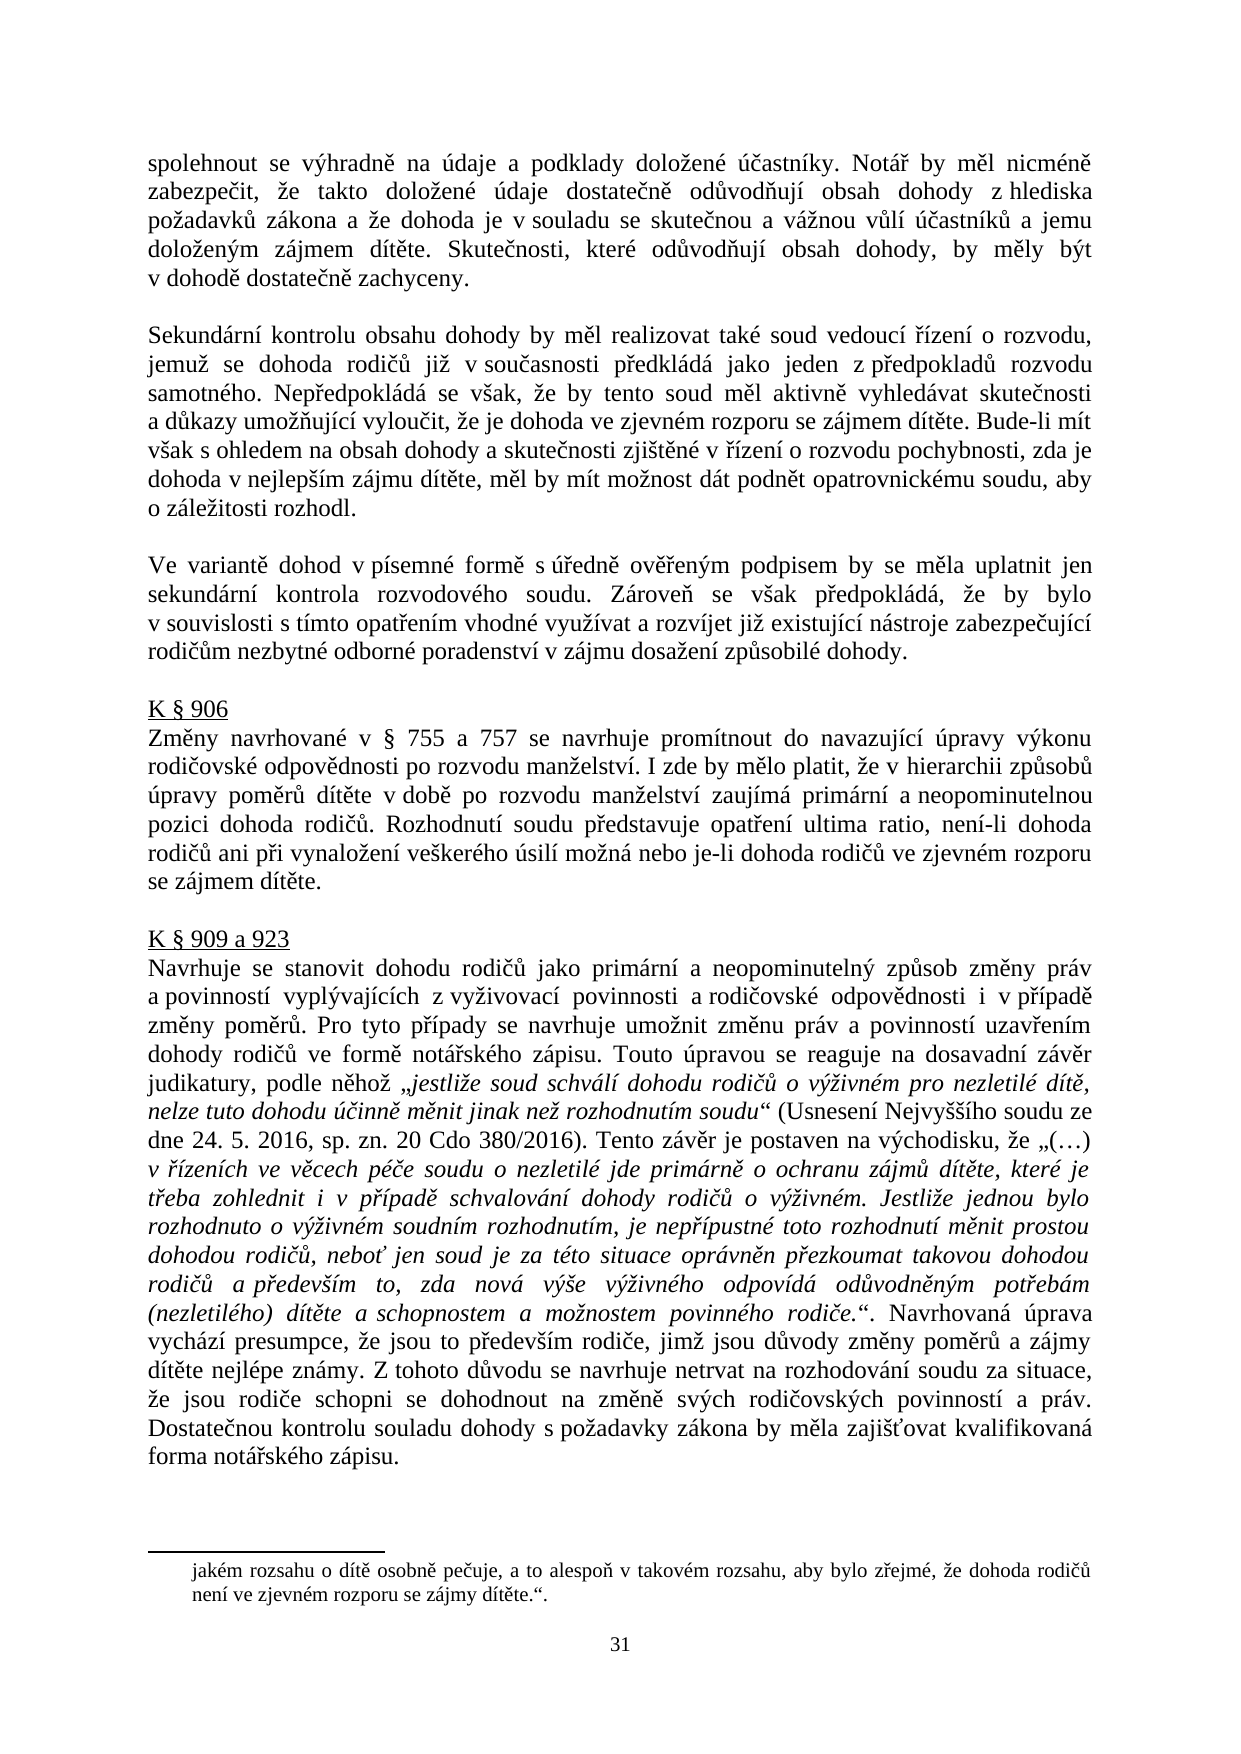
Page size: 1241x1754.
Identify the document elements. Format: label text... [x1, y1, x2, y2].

text Sekundární kontrolu obsahu dohody by měl realizovat také soud vedoucí řízení o rozvodu, jemuž se dohoda rodičů již v současnosti předkládá jako jeden z předpokladů rozvodu samotného. Nepředpokládá se však, že by tento soud měl aktivně vyhledávat skutečnosti a důkazy umožňující vyloučit, že je dohoda ve zjevném rozporu se zájmem dítěte. Bude-li mít však s ohledem na obsah dohody a skutečnosti zjištěné v řízení o rozvodu pochybnosti, zda je dohoda v nejlepším zájmu dítěte, měl by mít možnost dát podnět opatrovnickému soudu, aby o záležitosti rozhodl. [148, 320, 1093, 521]
text K § 909 a 923 [148, 924, 1093, 953]
text Navrhuje se stanovit dohodu rodičů jako primární a neopominutelný způsob změny práv a povinností vyplývajících z vyživovací povinnosti a rodičovské odpovědnosti i v případě změny poměrů. Pro tyto případy se navrhuje umožnit změnu práv a povinností uzavřením dohody rodičů ve formě notářského zápisu. Touto úpravou se reaguje na dosavadní závěr judikatury, podle něhož „jestliže soud schválí dohodu rodičů o výživném pro nezletilé dítě, nelze tuto dohodu účinně měnit jinak než rozhodnutím soudu“ (Usnesení Nejvyššího soudu ze dne 24. 5. 2016, sp. zn. 20 Cdo 380/2016). Tento závěr je postaven na východisku, že „(…) v řízeních ve věcech péče soudu o nezletilé jde primárně o ochranu zájmů dítěte, které je třeba zohlednit i v případě schvalování dohody rodičů o výživném. Jestliže jednou bylo rozhodnuto o výživném soudním rozhodnutím, je nepřípustné toto rozhodnutí měnit prostou dohodou rodičů, neboť jen soud je za této situace oprávněn přezkoumat takovou dohodou rodičů a především to, zda nová výše výživného odpovídá odůvodněným potřebám (nezletilého) dítěte a schopnostem a možnostem povinného rodiče.“. Navrhovaná úprava vychází presumpce, že jsou to především rodiče, jimž jsou důvody změny poměrů a zájmy dítěte nejlépe známy. Z tohoto důvodu se navrhuje netrvat na rozhodování soudu za situace, že jsou rodiče schopni se dohodnout na změně svých rodičovských povinností a práv. Dostatečnou kontrolu souladu dohody s požadavky zákona by měla zajišťovat kvalifikovaná forma notářského zápisu. [148, 953, 1093, 1470]
text K § 906 [148, 694, 1093, 723]
text Ve variantě dohod v písemné formě s úředně ověřeným podpisem by se měla uplatnit jen sekundární kontrola rozvodového soudu. Zároveň se však předpokládá, že by bylo v souvislosti s tímto opatřením vhodné využívat a rozvíjet již existující nástroje zabezpečující rodičům nezbytné odborné poradenství v zájmu dosažení způsobilé dohody. [148, 550, 1093, 665]
text Změny navrhované v § 755 a 757 se navrhuje promítnout do navazující úpravy výkonu rodičovské odpovědnosti po rozvodu manželství. I zde by mělo platit, že v hierarchii způsobů úpravy poměrů dítěte v době po rozvodu manželství zaujímá primární a neopominutelnou pozici dohoda rodičů. Rozhodnutí soudu představuje opatření ultima ratio, není-li dohoda rodičů ani při vynaložení veškerého úsilí možná nebo je-li dohoda rodičů ve zjevném rozporu se zájmem dítěte. [148, 723, 1093, 895]
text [148, 148, 1093, 291]
